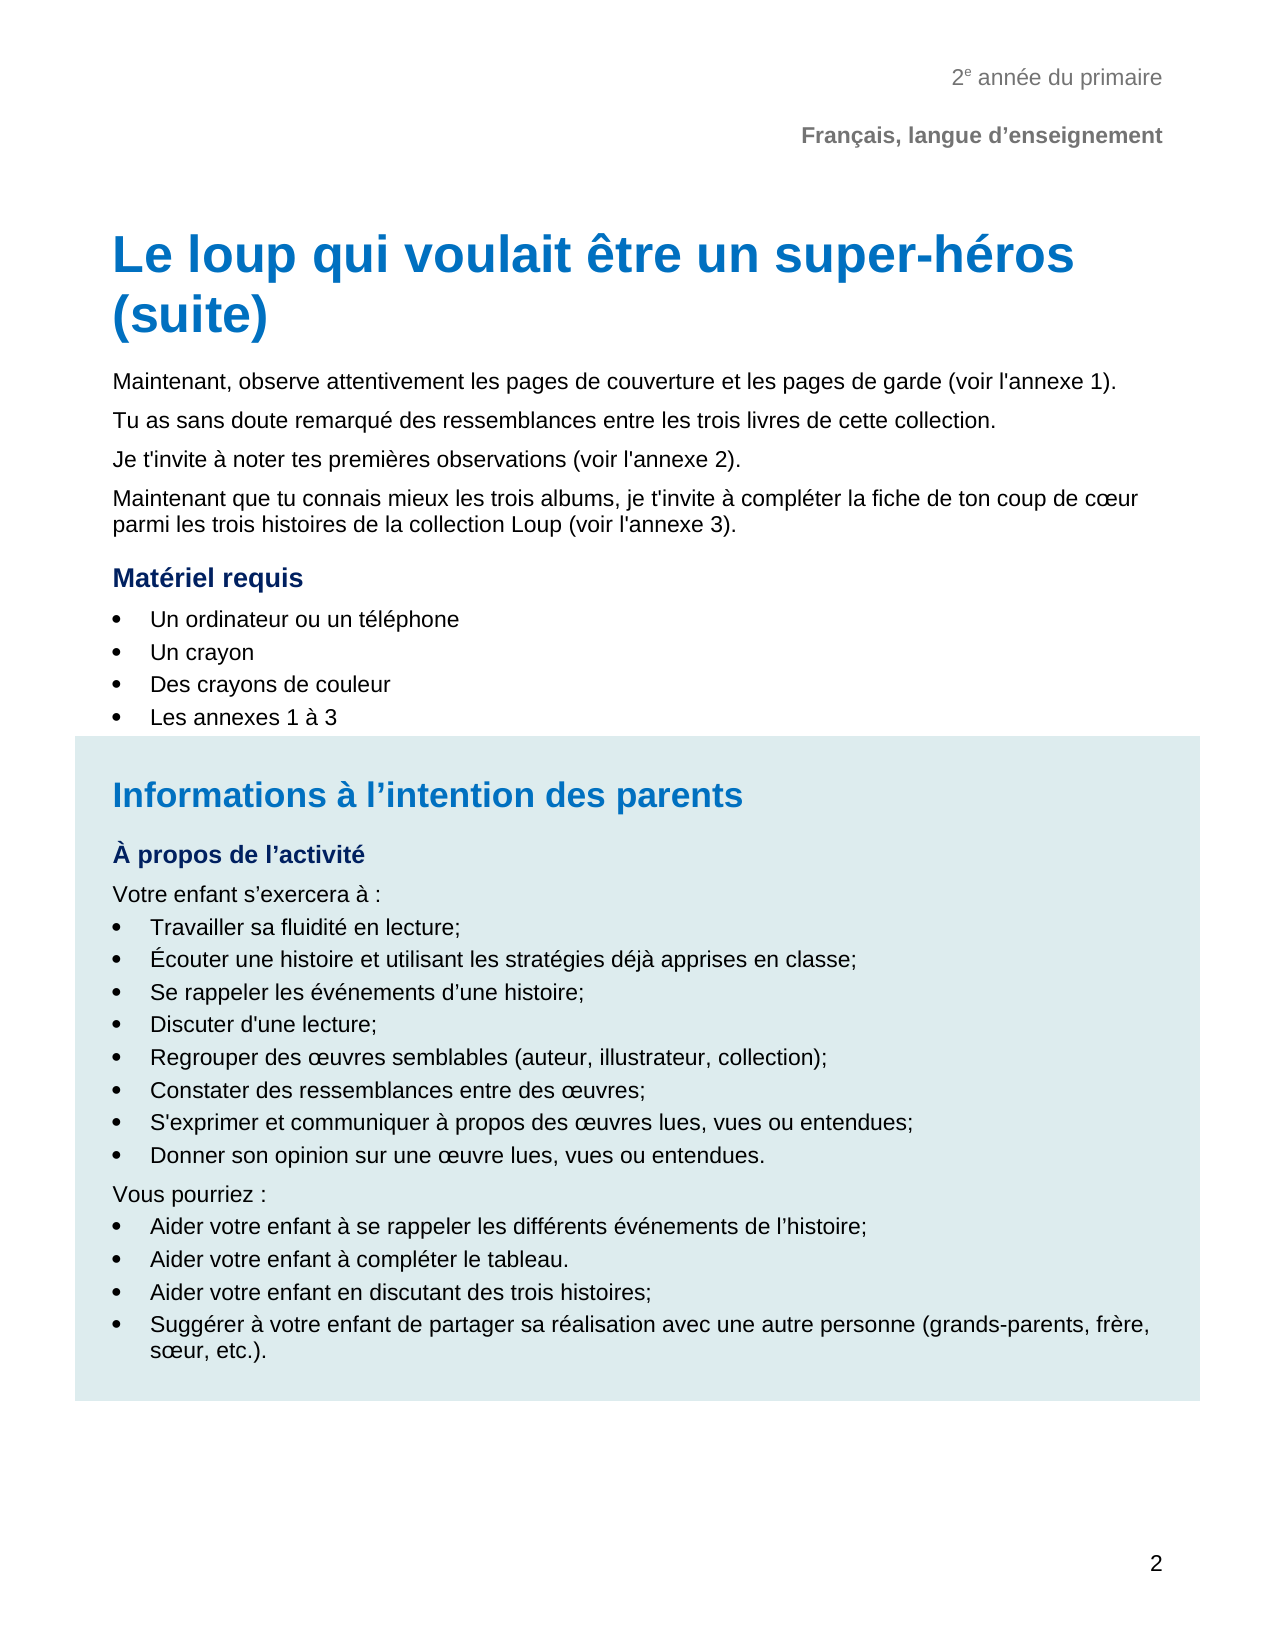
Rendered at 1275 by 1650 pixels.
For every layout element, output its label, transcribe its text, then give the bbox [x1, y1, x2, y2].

table_header Informations à l’intention des parents À propos de l’activité Votre enfant s’exercera à : Travailler sa fluidité en lecture; Écouter une histoire et utilisant les stratégies déjà apprises en classe; Se rappeler les événements d’une histoire; Discuter d'une lecture; Regrouper des œuvres semblables (auteur, illustrateur, collection); Constater des ressemblances entre des œuvres; S'exprimer et communiquer à propos des œuvres lues, vues ou entendues; Donner son opinion sur une œuvre lues, vues ou entendues. Vous pourriez : Aider votre enfant à se rappeler les différents événements de l’histoire; Aider votre enfant à compléter le tableau. Aider votre enfant en discutant des trois histoires; Suggérer à votre enfant de partager sa réalisation avec une autre personne (grands-parents, frère, sœur, etc.). [75, 736, 1200, 1401]
text Matériel requis [112, 562, 1083, 593]
list Un ordinateur ou un téléphone [112, 606, 1162, 632]
text Le loup qui voulait être un super-héros (suite) [112, 223, 1162, 343]
list Les annexes 1 à 3 [112, 704, 1162, 730]
text Tu as sans doute remarqué des ressemblances entre les trois livres de cette collection. [112, 407, 1162, 433]
list Un crayon [112, 639, 1162, 665]
text Français, langue d’enseignement [112, 122, 1162, 148]
list Des crayons de couleur [112, 671, 1162, 698]
text Maintenant que tu connais mieux les trois albums, je t'invite à compléter la fiche de ton coup de cœur parmi les trois histoires de la collection Loup (voir l'annexe 3). [112, 484, 1162, 537]
text Maintenant, observe attentivement les pages de couverture et les pages de garde (voir l'annexe 1). [112, 368, 1162, 394]
text Je t'invite à noter tes premières observations (voir l'annexe 2). [112, 446, 1162, 472]
